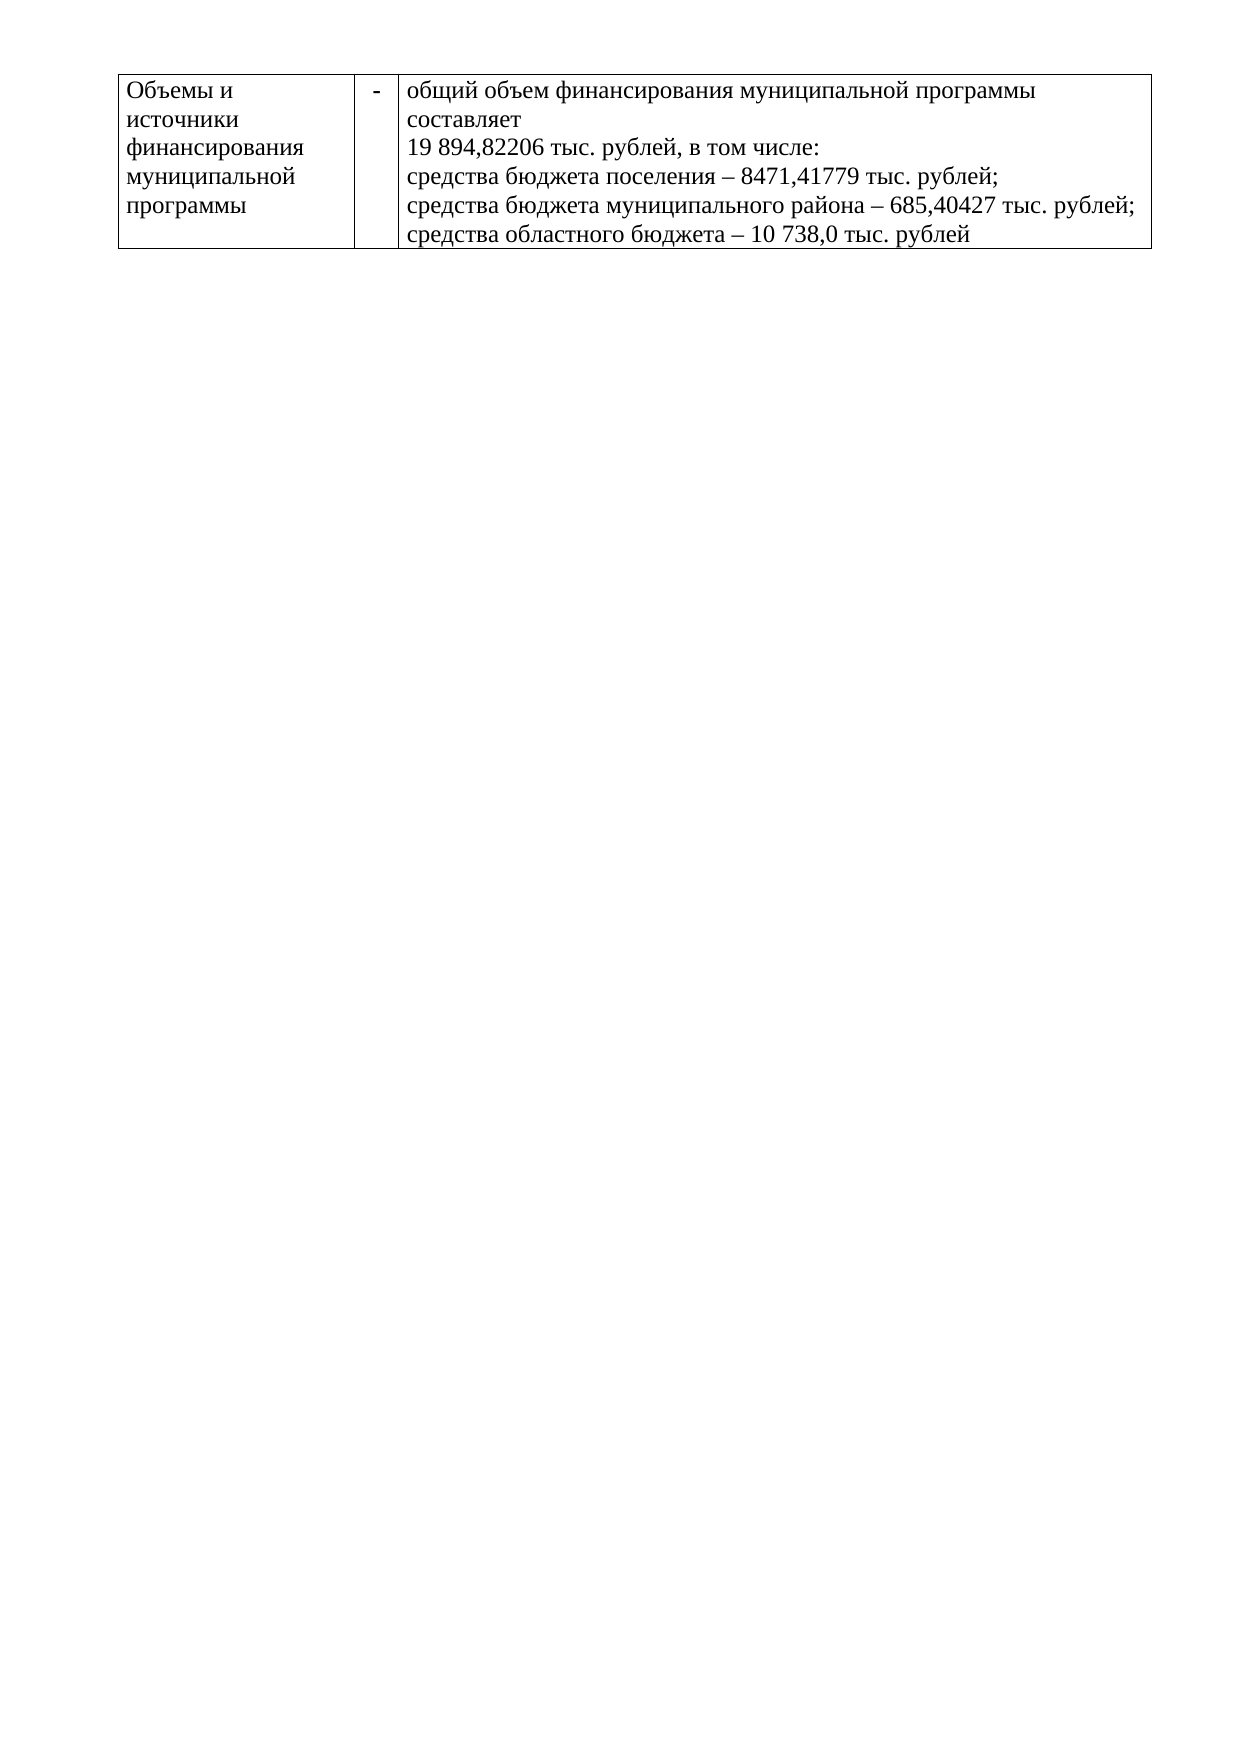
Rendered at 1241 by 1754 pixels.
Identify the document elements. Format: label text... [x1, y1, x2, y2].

table_cell Объемы и источники финансирования муниципальной программы [119, 75, 354, 247]
table_cell общий объем финансирования муниципальной программы составляет 19 894,82206 тыс. рублей, в том числе: средства бюджета поселения – 8471,41779 тыс. рублей; средства бюджета муниципального района – 685,40427 тыс. рублей; средства областного бюджета – 10 738,0 тыс. рублей [399, 75, 1151, 247]
table_cell - [355, 75, 398, 247]
